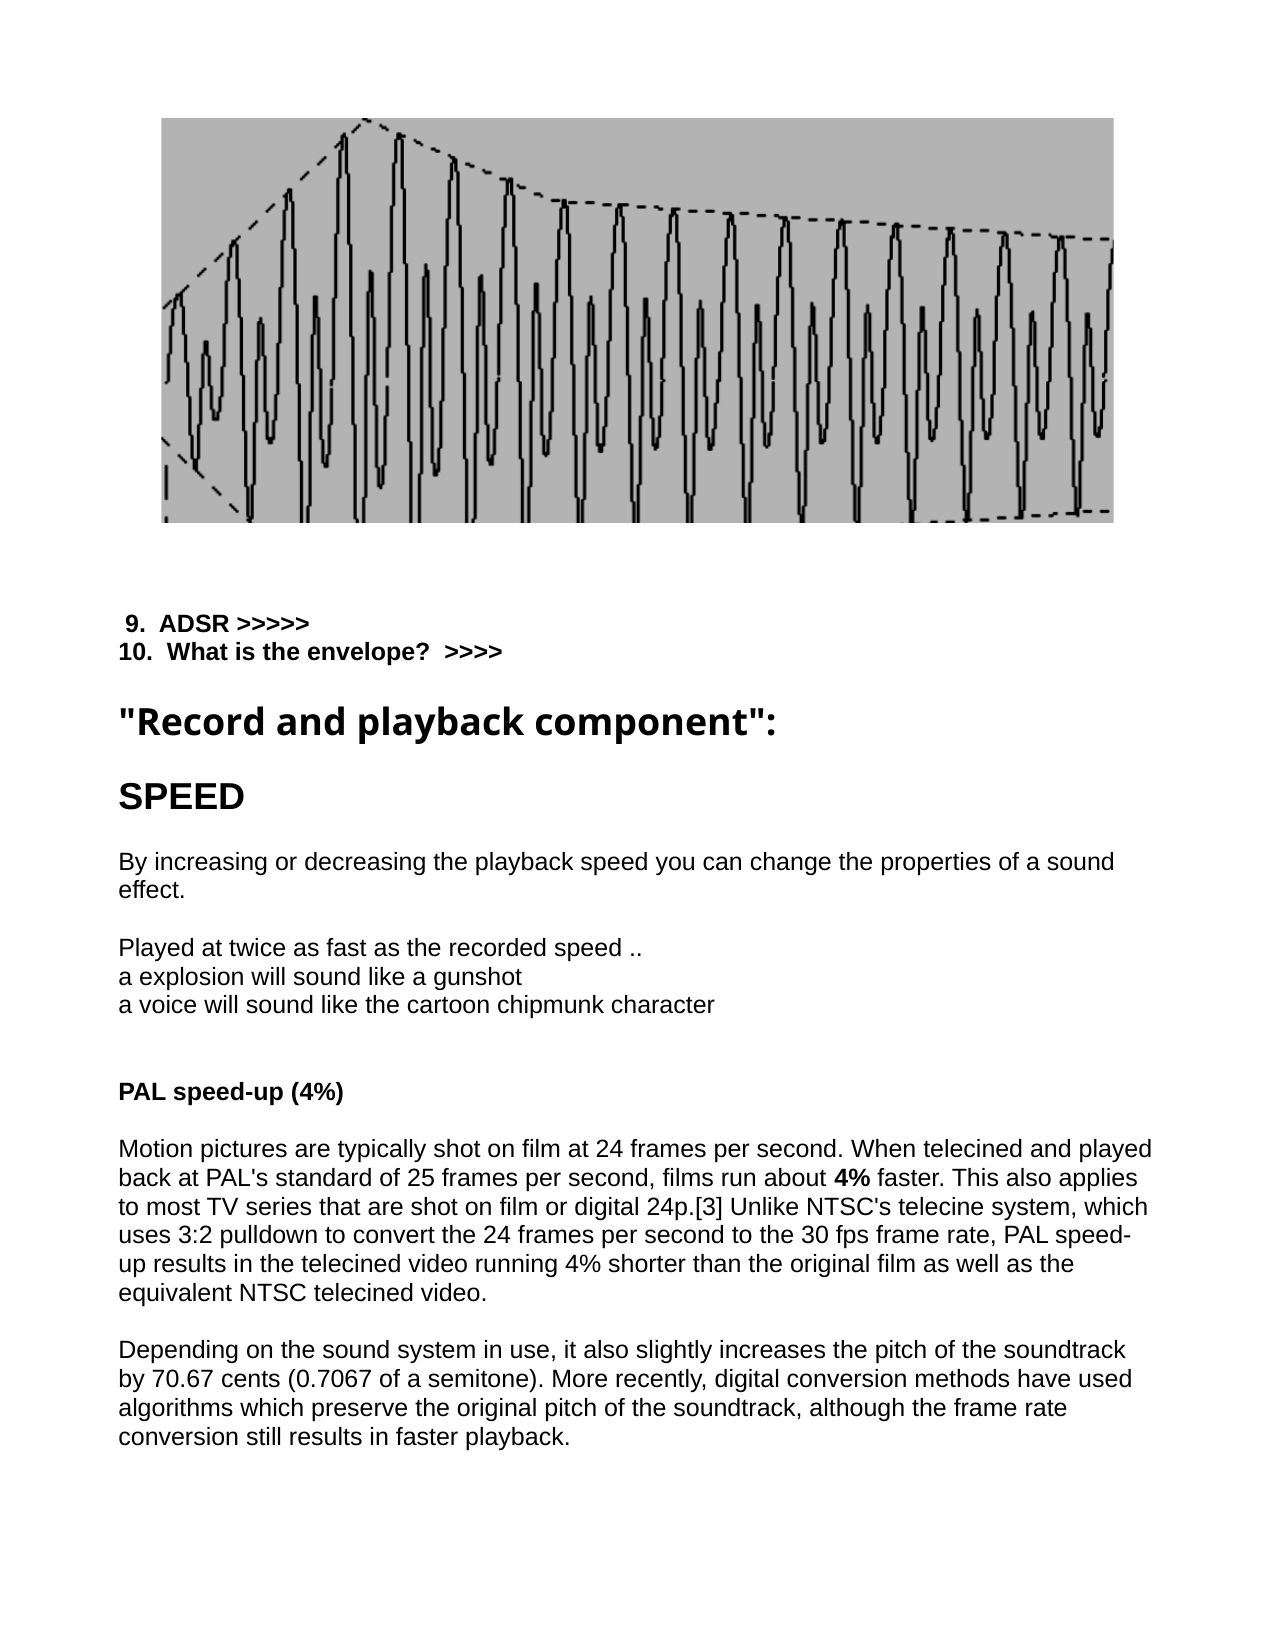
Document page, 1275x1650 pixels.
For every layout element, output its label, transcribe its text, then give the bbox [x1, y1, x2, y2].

text 9. ADSR >>>>> [118, 608, 1157, 637]
text Depending on the sound system in use, it also slightly increases the pitch of the soundtrack by 70.67 cents (0.7067 of a semitone). More recently, digital conversion methods have used algorithms which preserve the original pitch of the soundtrack, although the frame rate conversion still results in faster playback. [118, 1335, 1157, 1450]
text Played at twice as fast as the recorded speed .. [118, 933, 1157, 961]
text a explosion will sound like a gunshot [118, 961, 1157, 990]
text PAL speed-up (4%) [118, 1076, 1157, 1105]
text SPEED [118, 774, 1157, 818]
text Motion pictures are typically shot on film at 24 frames per second. When telecined and played back at PAL's standard of 25 frames per second, films run about 4% faster. This also applies to most TV series that are shot on film or digital 24p.[3] Unlike NTSC's telecine system, which uses 3:2 pulldown to convert the 24 frames per second to the 30 fps frame rate, PAL speed-up results in the telecined video running 4% shorter than the original film as well as the equivalent NTSC telecined video. [118, 1134, 1157, 1306]
text "Record and playback component": [118, 695, 1157, 746]
text By increasing or decreasing the playback speed you can change the properties of a sound effect. [118, 846, 1157, 904]
text 10. What is the envelope? >>>> [118, 637, 1157, 666]
text a voice will sound like the cartoon chipmunk character [118, 990, 1157, 1019]
